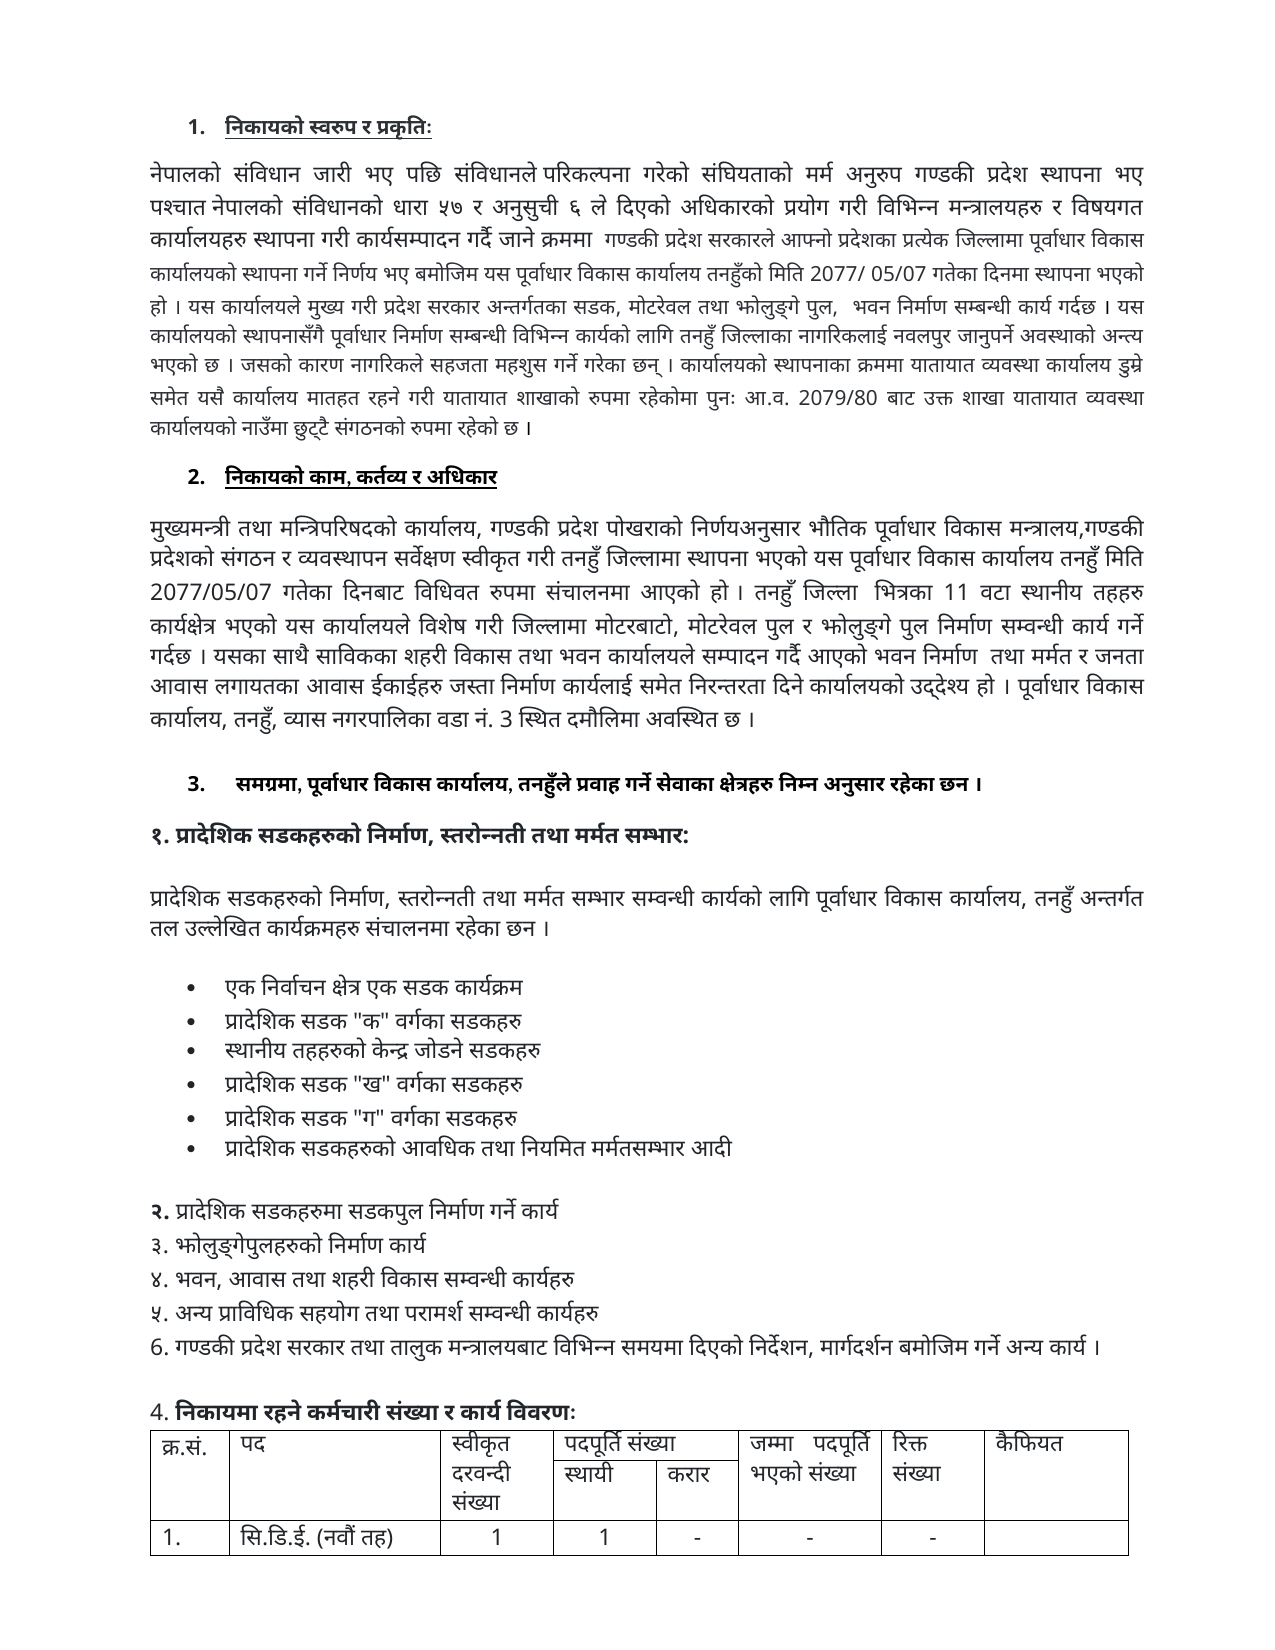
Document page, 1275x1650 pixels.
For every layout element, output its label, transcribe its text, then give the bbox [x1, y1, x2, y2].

list निकायको काम, कर्तव्य र अधिकार [187, 462, 1144, 493]
text मुख्यमन्त्री तथा मन्त्रिपरिषदको कार्यालय, गण्डकी प्रदेश पोखराको निर्णयअनुसार भौतिक पूर्वाधार विकास मन्त्रालय,गण्डकी प्रदेशको संगठन र व्यवस्थापन सर्वेक्षण स्वीकृत गरी तनहुँ जिल्लामा स्थापना भएको यस पूर्वाधार विकास कार्यालय तनहुँ मिति 2077/05/07 गतेका दिनबाट विधिवत रुपमा संचालनमा आएको हो । तनहुँ जिल्ला भित्रका 11 वटा स्थानीय तहहरु कार्यक्षेत्र भएको यस कार्यालयले विशेष गरी जिल्लामा मोटरबाटो, मोटरेवल पुल र झोलुङ्गे पुल निर्माण सम्वन्धी कार्य गर्ने गर्दछ । यसका साथै साविकका शहरी विकास तथा भवन कार्यालयले सम्पादन गर्दै आएको भवन निर्माण तथा मर्मत र जनता आवास लगायतका आवास ईकाईहरु जस्ता निर्माण कार्यलाई समेत निरन्तरता दिने कार्यालयको उद्देश्य हो । पूर्वाधार विकास कार्यालय, तनहुँ, व्यास नगरपालिका वडा नं. 3 स्थित दमौलिमा अवस्थित छ । [150, 512, 1144, 737]
table_cell सि.डि.ई. (नवौं तह) [230, 1521, 440, 1555]
list प्रादेशिक सडक "ख" वर्गका सडकहरु [187, 1068, 1144, 1102]
table_cell - [657, 1521, 738, 1555]
table_header रिक्त संख्या [882, 1431, 984, 1520]
table_header जम्मा पदपूर्ति भएको संख्या [739, 1431, 881, 1520]
table_cell - [882, 1521, 984, 1555]
table_cell स्थायी [554, 1461, 656, 1520]
text प्रादेशिक सडकहरुको निर्माण, स्तरोन्नती तथा मर्मत सम्भार सम्वन्धी कार्यको लागि पूर्वाधार विकास कार्यालय, तनहुँ अन्तर्गत तल उल्लेखित कार्यक्रमहरु संचालनमा रहेका छन । [150, 882, 1144, 946]
table_cell 1 [554, 1521, 656, 1555]
text २. प्रादेशिक सडकहरुमा सडकपुल निर्माण गर्ने कार्य [150, 1195, 1144, 1229]
table_cell [985, 1521, 1128, 1555]
table_header पद [230, 1431, 440, 1520]
text 4. निकायमा रहने कर्मचारी संख्या र कार्य विवरणः [150, 1396, 1144, 1429]
table_header क्र.सं. [151, 1431, 229, 1520]
table_cell 1 [441, 1521, 553, 1555]
list स्थानीय तहहरुको केन्द्र जोडने सडकहरु [187, 1038, 1144, 1068]
table_cell 1. [151, 1521, 229, 1555]
text ५. अन्य प्राविधिक सहयोग तथा परामर्श सम्वन्धी कार्यहरु [150, 1297, 1144, 1331]
list प्रादेशिक सडक "ग" वर्गका सडकहरु [187, 1102, 1144, 1136]
text १. प्रादेशिक सडकहरुको निर्माण, स्तरोन्नती तथा मर्मत सम्भार: [150, 819, 1144, 853]
list समग्रमा, पूर्वाधार विकास कार्यालय, तनहुँले प्रवाह गर्ने सेवाका क्षेत्रहरु निम्न अनुसार रहेका छन । [187, 766, 1144, 799]
text नेपालको संविधान जारी भए पछि संविधानले परिकल्पना गरेको संघियताको मर्म अनुरुप गण्डकी प्रदेश स्थापना भए पश्चात नेपालको संविधानको धारा ५७ र अनुसुची ६ ले दिएको अधिकारको प्रयोग गरी विभिन्न मन्त्रालयहरु र विषयगत कार्यालयहरु स्थापना गरी कार्यसम्पादन गर्दै जाने क्रममा गण्डकी प्रदेश सरकारले आफ्नो प्रदेशका प्रत्येक जिल्लामा पूर्वाधार विकास कार्यालयको स्थापना गर्ने निर्णय भए बमोजिम यस पूर्वाधार विकास कार्यालय तनहुँको मिति 2077/ 05/07 गतेका दिनमा स्थापना भएको हो । यस कार्यालयले मुख्य गरी प्रदेश सरकार अन्तर्गतका सडक, मोटरेवल तथा झोलुङ्गे पुल, भवन निर्माण सम्बन्धी कार्य गर्दछ । यस कार्यालयको स्थापनासँगै पूर्वाधार निर्माण सम्बन्धी विभिन्न कार्यको लागि तनहुँ जिल्लाका नागरिकलाई नवलपुर जानुपर्ने अवस्थाको अन्त्य भएको छ । जसको कारण नागरिकले सहजता महशुस गर्ने गरेका छन् । कार्यालयको स्थापनाका क्रममा यातायात व्यवस्था कार्यालय डुम्रे समेत यसै कार्यालय मातहत रहने गरी यातायात शाखाको रुपमा रहेकोमा पुनः आ.व. 2079/80 बाट उक्त शाखा यातायात व्यवस्था कार्यालयको नाउँमा छुट्टै संगठनको रुपमा रहेको छ । [150, 162, 1144, 268]
table_cell करार [657, 1461, 738, 1520]
text ३. झोलुङ्गेपुलहरुको निर्माण कार्य [150, 1229, 1144, 1263]
table_header कैफियत [985, 1431, 1128, 1520]
table_header पदपूर्ति संख्या [554, 1431, 738, 1460]
list प्रादेशिक सडक "क" वर्गका सडकहरु [187, 1004, 1144, 1038]
list निकायको स्वरुप र प्रकृतिः [187, 112, 1144, 143]
table_header स्वीकृत दरवन्दी संख्या [441, 1431, 553, 1520]
list प्रादेशिक सडकहरुको आवधिक तथा नियमित मर्मतसम्भार आदी [187, 1136, 1144, 1166]
table_cell - [739, 1521, 881, 1555]
text ४. भवन, आवास तथा शहरी विकास सम्वन्धी कार्यहरु [150, 1263, 1144, 1297]
text 6. गण्डकी प्रदेश सरकार तथा तालुक मन्त्रालयबाट विभिन्न समयमा दिएको निर्देशन, मार्गदर्शन बमोजिम गर्ने अन्य कार्य । [150, 1331, 1144, 1364]
list एक निर्वाचन क्षेत्र एक सडक कार्यक्रम [187, 975, 1144, 1004]
